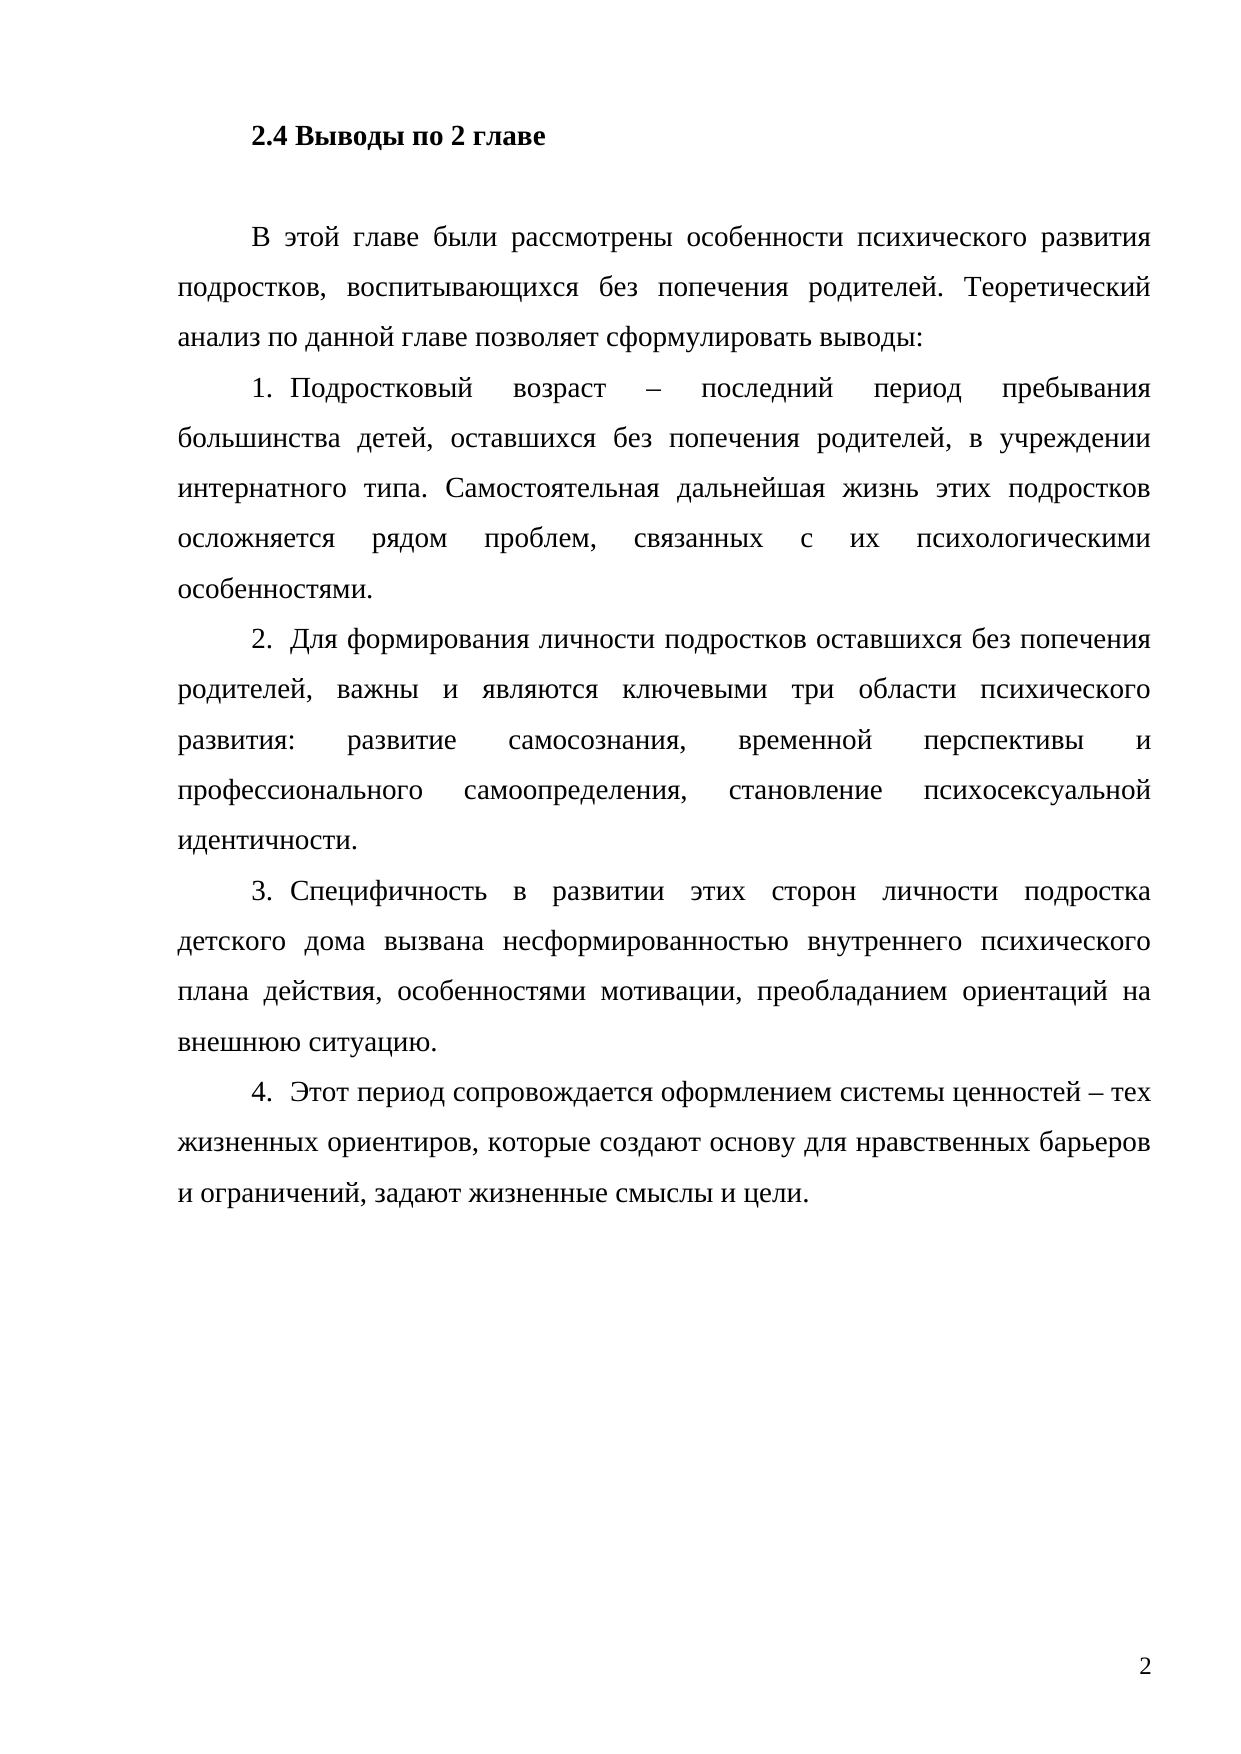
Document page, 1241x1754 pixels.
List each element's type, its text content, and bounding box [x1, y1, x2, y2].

text 2.4 Выводы по 2 главе [177, 118, 1152, 152]
list Специфичность в развитии этих сторон личности подростка детского дома вызвана несформированностью внутреннего психического плана действия, особенностями мотивации, преобладанием ориентаций на внешнюю ситуацию. [177, 873, 1152, 1057]
list Этот период сопровождается оформлением системы ценностей – тех жизненных ориентиров, которые создают основу для нравственных барьеров и ограничений, задают жизненные смыслы и цели. [177, 1074, 1152, 1208]
text В этой главе были рассмотрены особенности психического развития подростков, воспитывающихся без попечения родителей. Теоретический анализ по данной главе позволяет сформулировать выводы: [177, 219, 1152, 353]
list Для формирования личности подростков оставшихся без попечения родителей, важны и являются ключевыми три области психического развития: развитие самосознания, временной перспективы и профессионального самоопределения, становление психосексуальной идентичности. [177, 621, 1152, 856]
list Подростковый возраст – последний период пребывания большинства детей, оставшихся без попечения родителей, в учреждении интернатного типа. Самостоятельная дальнейшая жизнь этих подростков осложняется рядом проблем, связанных с их психологическими особенностями. [177, 370, 1152, 604]
